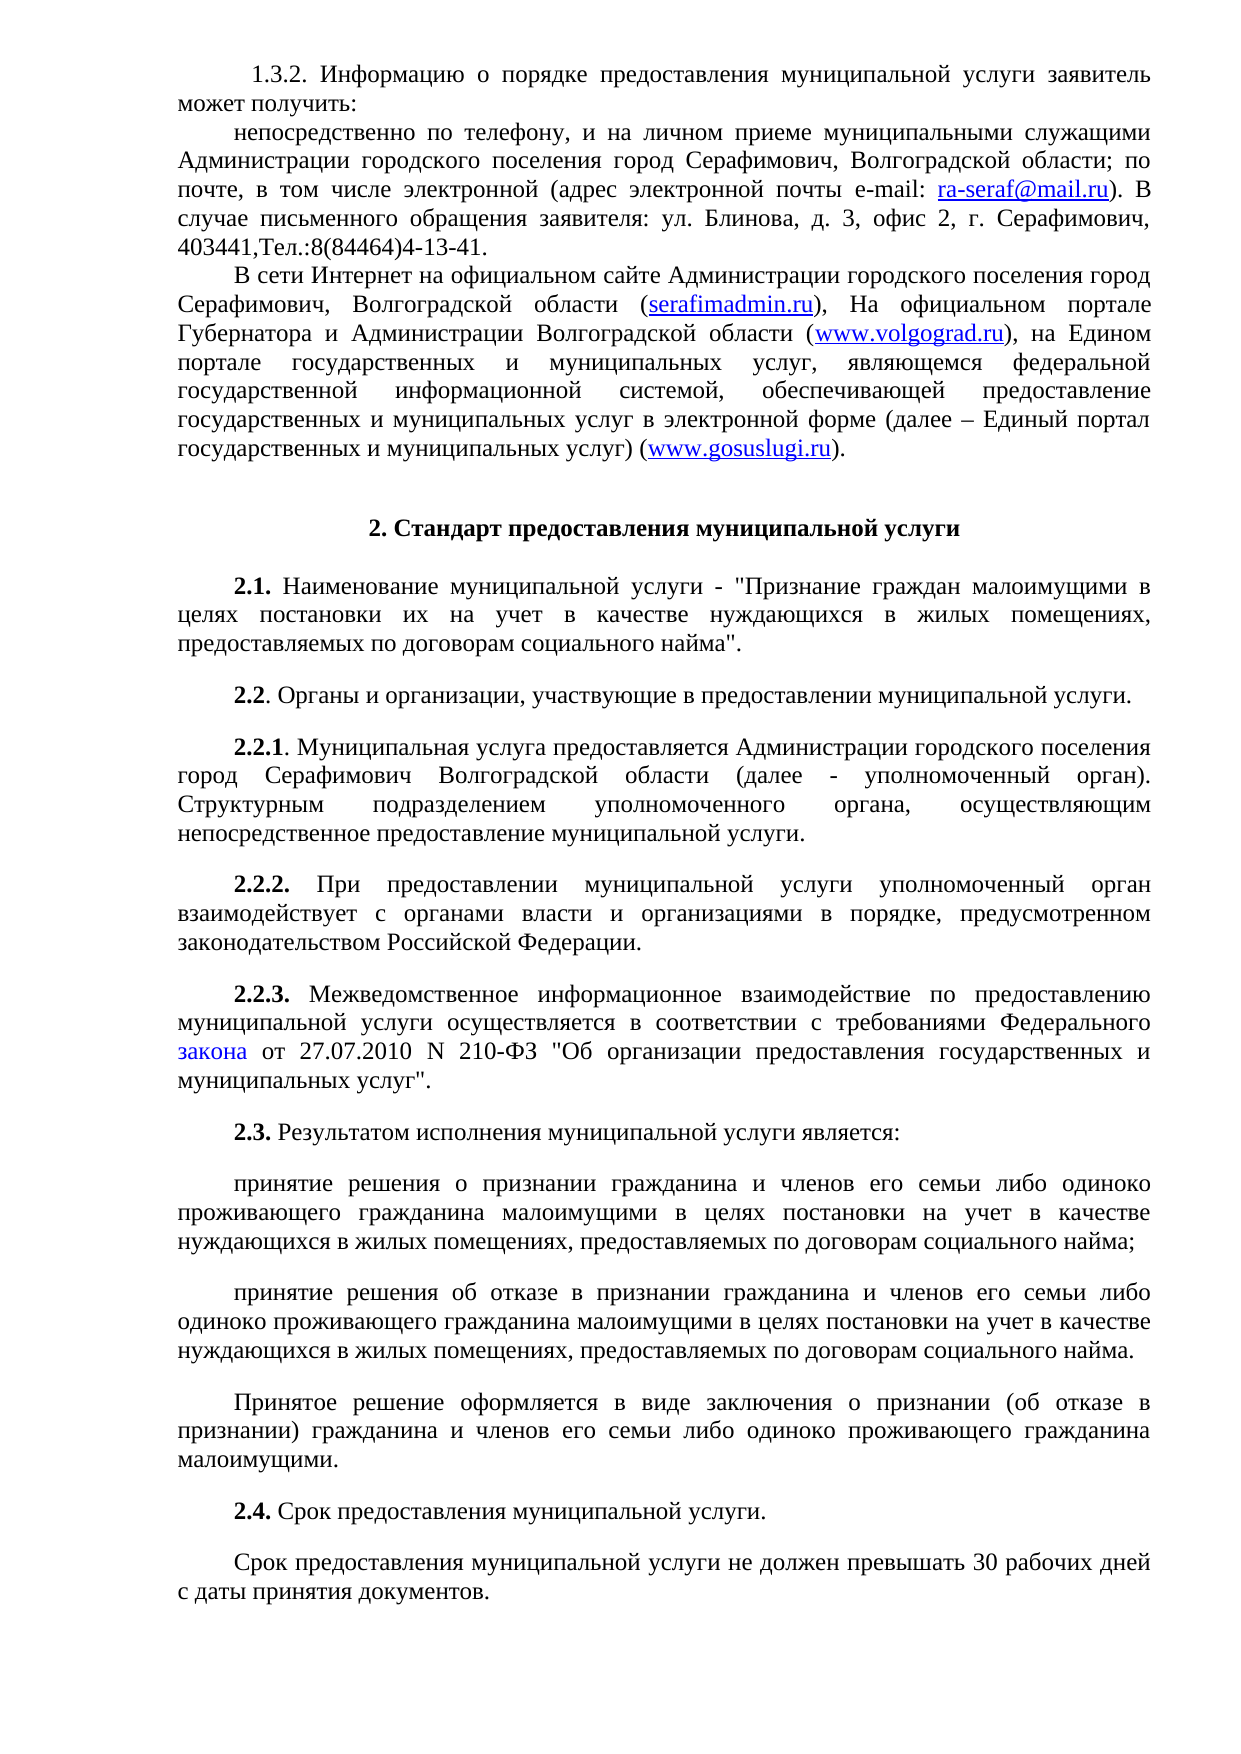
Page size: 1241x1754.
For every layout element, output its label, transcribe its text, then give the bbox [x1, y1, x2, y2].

text принятие решения о признании гражданина и членов его семьи либо одиноко проживающего гражданина малоимущими в целях постановки на учет в качестве нуждающихся в жилых помещениях, предоставляемых по договорам социального найма; [177, 1168, 1152, 1254]
text 2.2.1. Муниципальная услуга предоставляется Администрации городского поселения город Серафимович Волгоградской области (далее - уполномоченный орган). Структурным подразделением уполномоченного органа, осуществляющим непосредственное предоставление муниципальной услуги. [177, 732, 1152, 847]
text В сети Интернет на официальном сайте Администрации городского поселения город Серафимович, Волгоградской области (serafimadmin.ru), На официальном портале Губернатора и Администрации Волгоградской области (www.volgograd.ru), на Едином портале государственных и муниципальных услуг, являющемся федеральной государственной информационной системой, обеспечивающей предоставление государственных и муниципальных услуг в электронной форме (далее – Единый портал государственных и муниципальных услуг) (www.gosuslugi.ru). [177, 260, 1152, 462]
text принятие решения об отказе в признании гражданина и членов его семьи либо одиноко проживающего гражданина малоимущими в целях постановки на учет в качестве нуждающихся в жилых помещениях, предоставляемых по договорам социального найма. [177, 1277, 1152, 1364]
text 2.2.2. При предоставлении муниципальной услуги уполномоченный орган взаимодействует с органами власти и организациями в порядке, предусмотренном законодательством Российской Федерации. [177, 869, 1152, 956]
text 2.2. Органы и организации, участвующие в предоставлении муниципальной услуги. [177, 680, 1152, 709]
text 2.1. Наименование муниципальной услуги - "Признание граждан малоимущими в целях постановки их на учет в качестве нуждающихся в жилых помещениях, предоставляемых по договорам социального найма". [177, 571, 1152, 657]
text 2.3. Результатом исполнения муниципальной услуги является: [177, 1117, 1152, 1145]
text 2.2.3. Межведомственное информационное взаимодействие по предоставлению муниципальной услуги осуществляется в соответствии с требованиями Федерального закона от 27.07.2010 N 210-ФЗ "Об организации предоставления государственных и муниципальных услуг". [177, 979, 1152, 1094]
text Срок предоставления муниципальной услуги не должен превышать 30 рабочих дней с даты принятия документов. [177, 1547, 1152, 1605]
text 1.3.2. Информацию о порядке предоставления муниципальной услуги заявитель может получить: [177, 59, 1152, 117]
title 2. Стандарт предоставления муниципальной услуги [177, 513, 1152, 542]
text 2.4. Срок предоставления муниципальной услуги. [177, 1496, 1152, 1524]
text Принятое решение оформляется в виде заключения о признании (об отказе в признании) гражданина и членов его семьи либо одиноко проживающего гражданина малоимущими. [177, 1387, 1152, 1473]
text непосредственно по телефону, и на личном приеме муниципальными служащими Администрации городского поселения город Серафимович, Волгоградской области; по почте, в том числе электронной (адрес электронной почты e-mail: ra-seraf@mail.ru). В случае письменного обращения заявителя: ул. Блинова, д. 3, офис 2, г. Серафимович, 403441,Тел.:8(84464)4-13-41. [177, 117, 1152, 260]
